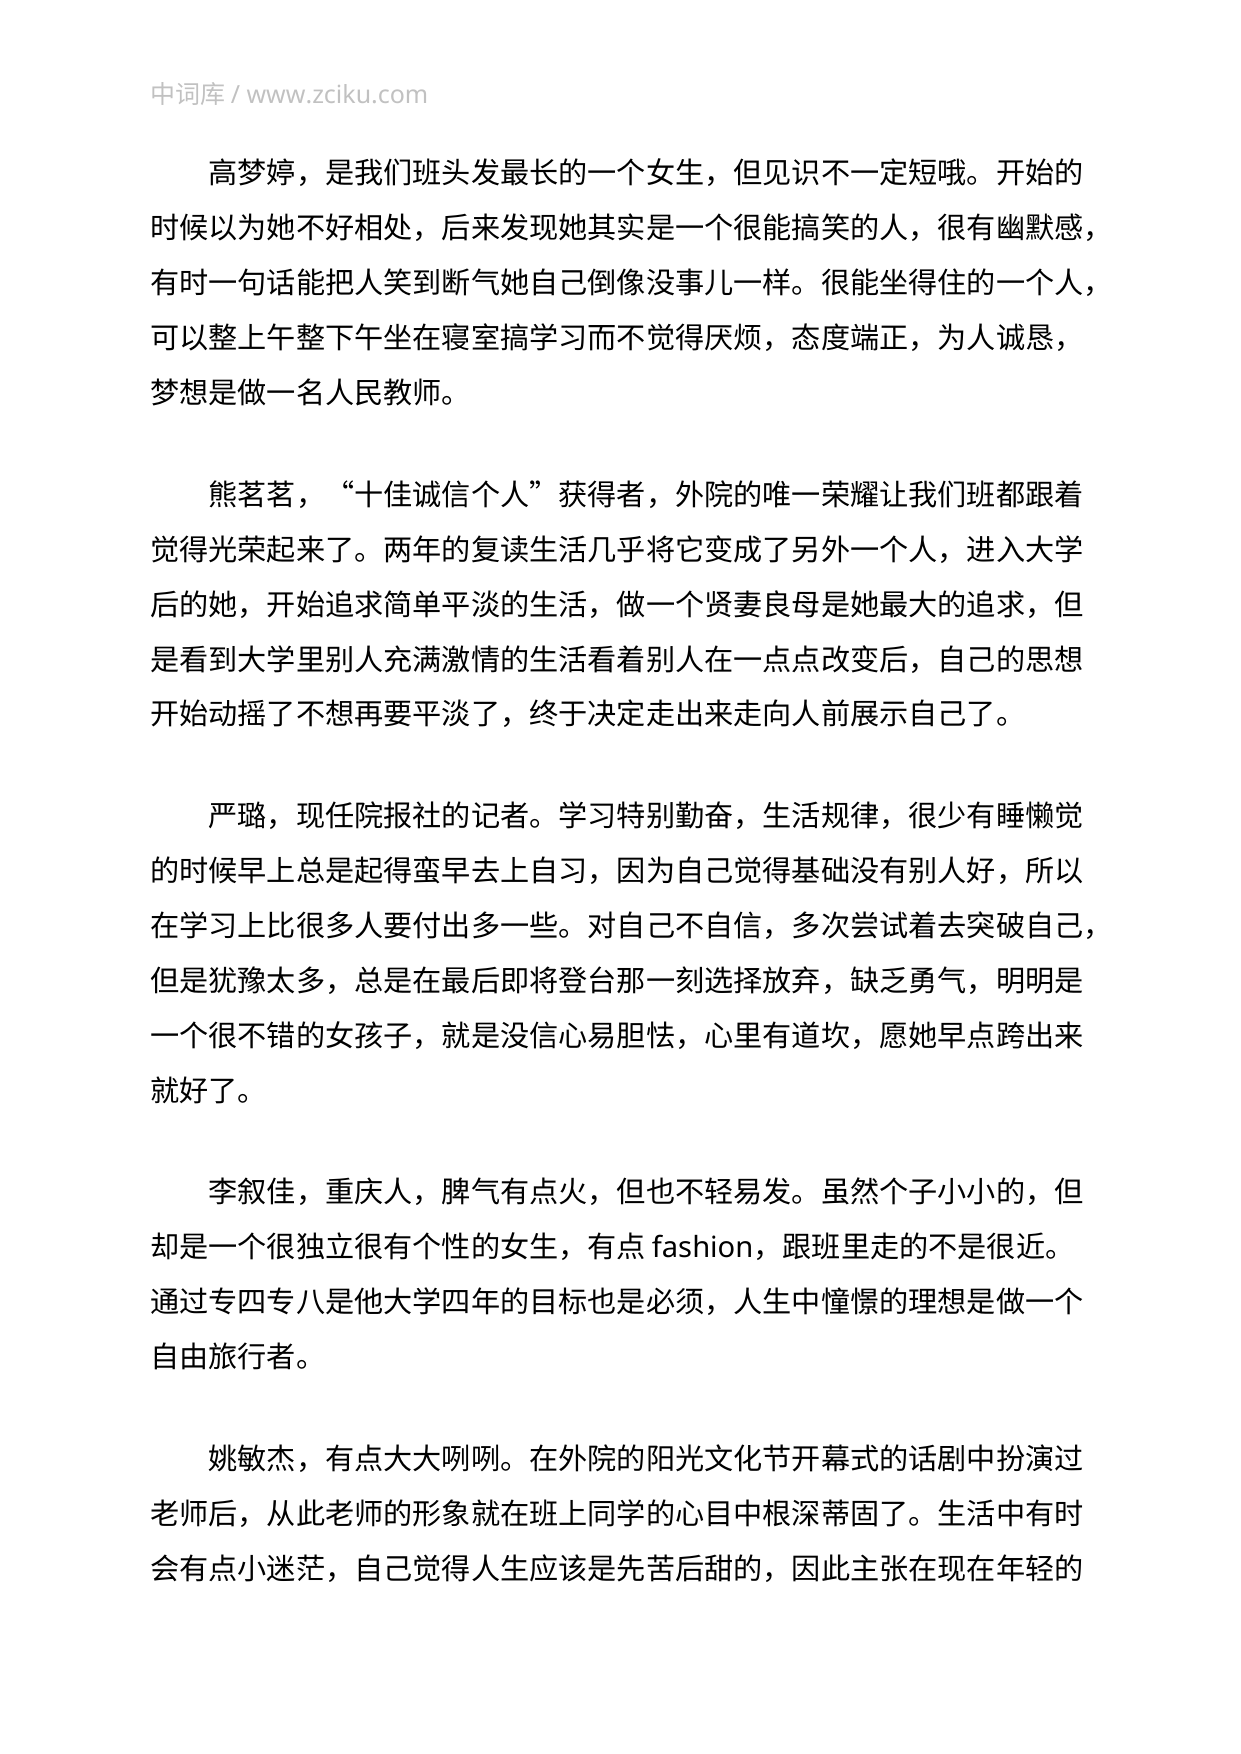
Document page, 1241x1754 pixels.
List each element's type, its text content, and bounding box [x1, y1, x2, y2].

text 李叙佳，重庆人，脾气有点火，但也不轻易发。虽然个子小小的，但却是一个很独立很有个性的女生，有点fashion，跟班里走的不是很近。通过专四专八是他大学四年的目标也是必须，人生中憧憬的理想是做一个自由旅行者。 [150, 1169, 1090, 1376]
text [150, 1436, 1090, 1588]
text 严璐，现任院报社的记者。学习特别勤奋，生活规律，很少有睡懒觉的时候早上总是起得蛮早去上自习，因为自己觉得基础没有别人好，所以在学习上比很多人要付出多一些。对自己不自信，多次尝试着去突破自己，但是犹豫太多，总是在最后即将登台那一刻选择放弃，缺乏勇气，明明是一个很不错的女孩子，就是没信心易胆怯，心里有道坎，愿她早点跨出来就好了。 [150, 793, 1090, 1109]
text 高梦婷，是我们班头发最长的一个女生，但见识不一定短哦。开始的时候以为她不好相处，后来发现她其实是一个很能搞笑的人，很有幽默感，有时一句话能把人笑到断气她自己倒像没事儿一样。很能坐得住的一个人，可以整上午整下午坐在寝室搞学习而不觉得厌烦，态度端正，为人诚恳，梦想是做一名人民教师。 [150, 150, 1090, 412]
text 熊茗茗，“十佳诚信个人”获得者，外院的唯一荣耀让我们班都跟着觉得光荣起来了。两年的复读生活几乎将它变成了另外一个人，进入大学后的她，开始追求简单平淡的生活，做一个贤妻良母是她最大的追求，但是看到大学里别人充满激情的生活看着别人在一点点改变后，自己的思想开始动摇了不想再要平淡了，终于决定走出来走向人前展示自己了。 [150, 471, 1090, 733]
